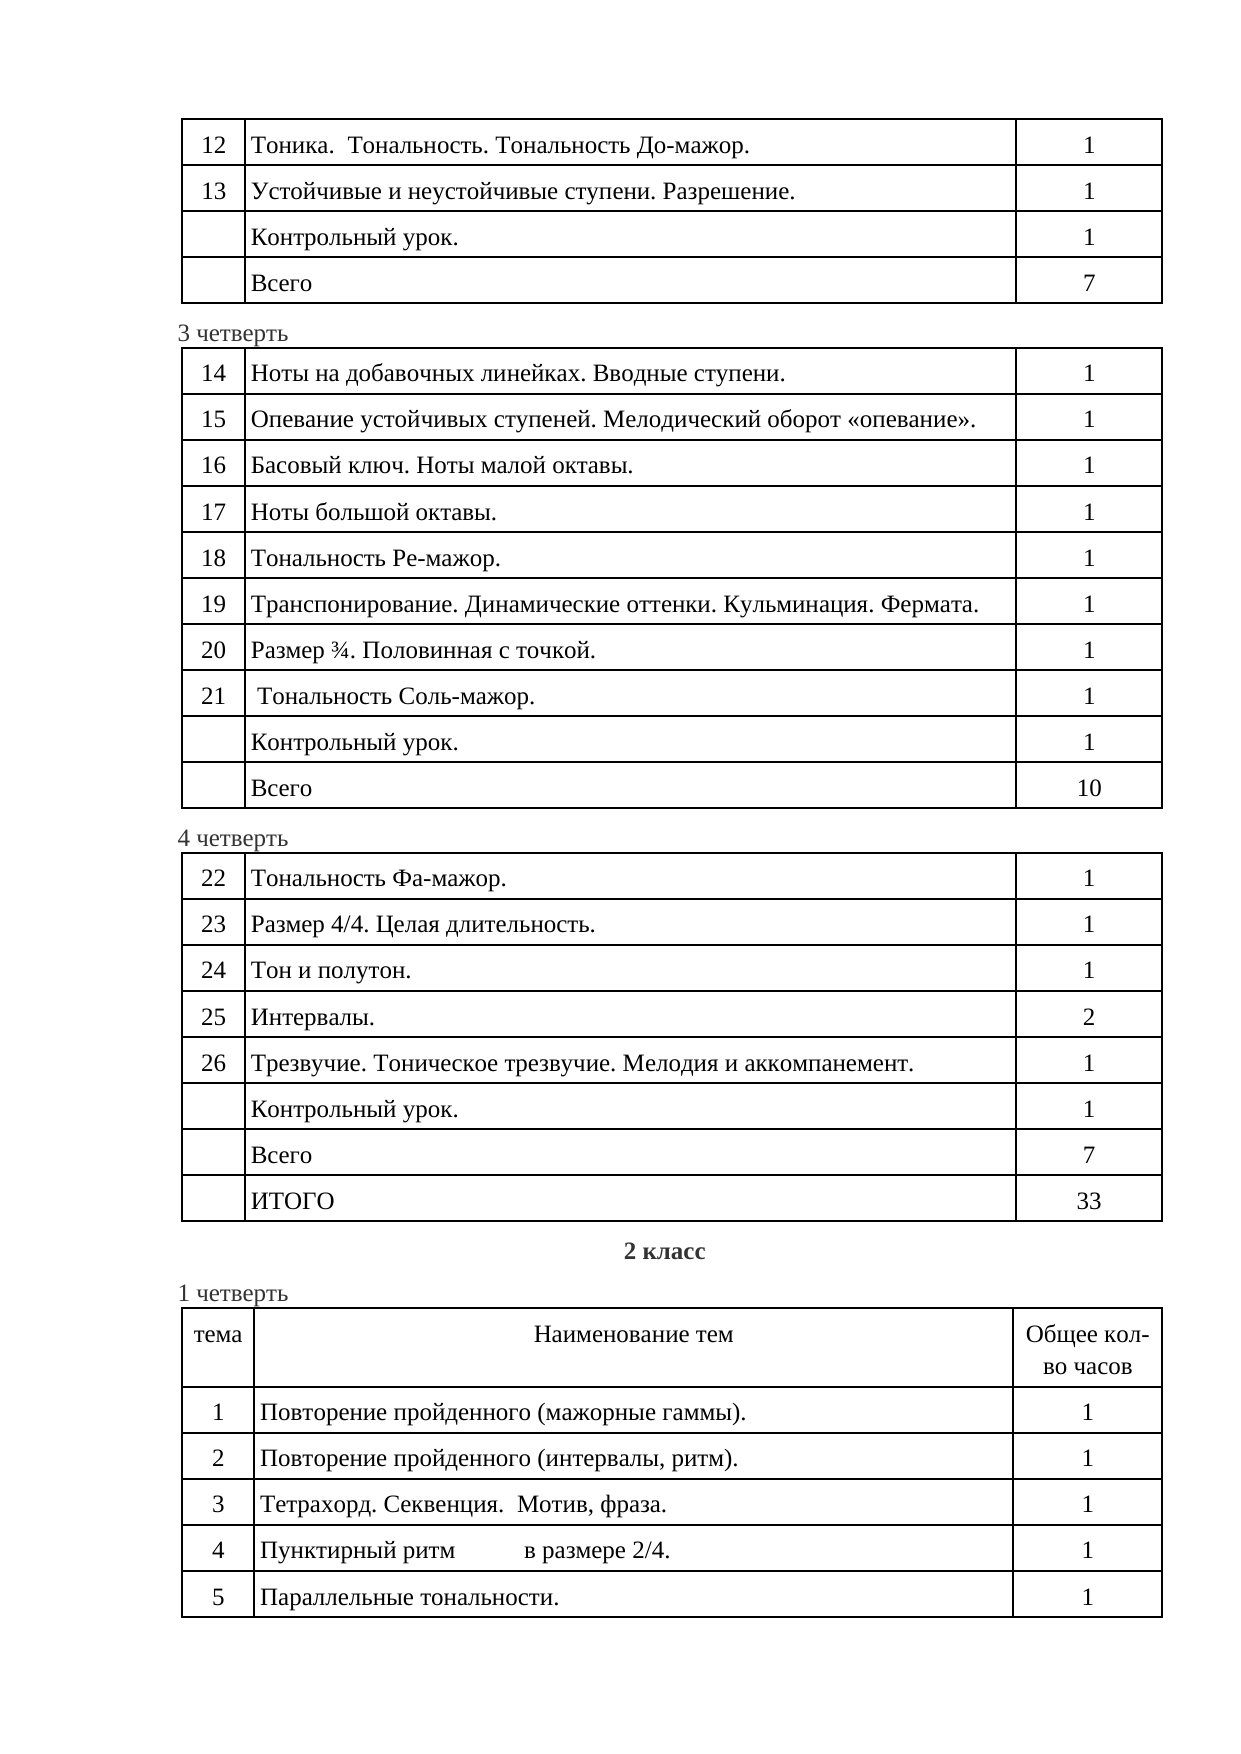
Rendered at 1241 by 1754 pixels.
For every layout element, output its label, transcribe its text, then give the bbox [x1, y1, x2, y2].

text 3 четверть [177, 304, 1152, 347]
table_cell Тон и полутон. [246, 946, 1015, 990]
text 4 четверть [177, 809, 1152, 852]
table_cell 1 [1017, 487, 1161, 531]
table_cell Тональность Соль-мажор. [246, 671, 1015, 715]
table_cell 2 [1017, 992, 1161, 1036]
table_cell 1 [1014, 1388, 1161, 1432]
text 1 четверть [177, 1265, 1152, 1307]
table_cell 24 [183, 946, 244, 990]
table_cell 1 [1017, 395, 1161, 439]
table_cell 1 [1017, 946, 1161, 990]
table_cell 1 [1014, 1526, 1161, 1570]
table_cell [183, 258, 244, 302]
table_cell 26 [183, 1038, 244, 1082]
table_cell 15 [183, 395, 244, 439]
table_cell 1 [1017, 441, 1161, 485]
table_cell 1 [1017, 533, 1161, 577]
table_cell [183, 717, 244, 761]
table_cell 25 [183, 992, 244, 1036]
table_cell Всего [246, 763, 1015, 807]
table_cell Интервалы. [246, 992, 1015, 1036]
table_cell 1 [1017, 579, 1161, 623]
table_cell [183, 763, 244, 807]
table_cell 13 [183, 166, 244, 210]
table_cell 1 [183, 1388, 253, 1432]
table_cell 33 [1017, 1176, 1161, 1220]
table_cell Всего [246, 258, 1015, 302]
table_header Ноты на добавочных линейках. Вводные ступени. [246, 349, 1015, 393]
table_cell Ноты большой октавы. [246, 487, 1015, 531]
table_cell Трезвучие. Тоническое трезвучие. Мелодия и аккомпанемент. [246, 1038, 1015, 1082]
table_cell Размер 4/4. Целая длительность. [246, 900, 1015, 944]
table_cell Пунктирный ритм в размере 2/4. [255, 1526, 1012, 1570]
table_cell 2 [183, 1434, 253, 1478]
table_header 22 [183, 854, 244, 898]
table_cell Всего [246, 1130, 1015, 1174]
table_cell 1 [1017, 212, 1161, 256]
table_cell [183, 212, 244, 256]
table_cell 4 [183, 1526, 253, 1570]
table_cell 1 [1017, 900, 1161, 944]
table_header Общее кол-во часов [1014, 1309, 1161, 1386]
table_cell 17 [183, 487, 244, 531]
table_cell 1 [1017, 1038, 1161, 1082]
table_cell [183, 1130, 244, 1174]
table_cell 19 [183, 579, 244, 623]
text 2 класс [177, 1222, 1152, 1265]
table_cell Устойчивые и неустойчивые ступени. Разрешение. [246, 166, 1015, 210]
table_header тема [183, 1309, 253, 1386]
table_cell Повторение пройденного (мажорные гаммы). [255, 1388, 1012, 1432]
table_cell 1 [1017, 1084, 1161, 1128]
table_cell 3 [183, 1480, 253, 1524]
table_cell Тоника. Тональность. Тональность До-мажор. [246, 120, 1015, 164]
table_cell 7 [1017, 1130, 1161, 1174]
table_cell Тональность Ре-мажор. [246, 533, 1015, 577]
table_cell 1 [1014, 1572, 1161, 1616]
table_cell Параллельные тональности. [255, 1572, 1012, 1616]
table_cell 1 [1017, 120, 1161, 164]
table_cell 1 [1014, 1434, 1161, 1478]
table_cell 23 [183, 900, 244, 944]
table_cell Размер ¾. Половинная с точкой. [246, 625, 1015, 669]
table_cell Басовый ключ. Ноты малой октавы. [246, 441, 1015, 485]
table_cell 1 [1017, 717, 1161, 761]
table_cell 1 [1017, 671, 1161, 715]
table_cell 5 [183, 1572, 253, 1616]
table_header 1 [1017, 349, 1161, 393]
table_cell 10 [1017, 763, 1161, 807]
table_cell 7 [1017, 258, 1161, 302]
table_cell ИТОГО [246, 1176, 1015, 1220]
table_header 14 [183, 349, 244, 393]
table_cell Повторение пройденного (интервалы, ритм). [255, 1434, 1012, 1478]
table_cell Тетрахорд. Секвенция. Мотив, фраза. [255, 1480, 1012, 1524]
table_cell Опевание устойчивых ступеней. Мелодический оборот «опевание». [246, 395, 1015, 439]
table_cell 12 [183, 120, 244, 164]
table_cell [183, 1176, 244, 1220]
table_cell Контрольный урок. [246, 717, 1015, 761]
table_header 1 [1017, 854, 1161, 898]
table_cell Контрольный урок. [246, 212, 1015, 256]
table_cell 21 [183, 671, 244, 715]
table_cell Транспонирование. Динамические оттенки. Кульминация. Фермата. [246, 579, 1015, 623]
table_cell 1 [1017, 625, 1161, 669]
table_cell 18 [183, 533, 244, 577]
table_cell [183, 1084, 244, 1128]
table_cell 16 [183, 441, 244, 485]
table_cell 1 [1017, 166, 1161, 210]
table_header Тональность Фа-мажор. [246, 854, 1015, 898]
table_cell 1 [1014, 1480, 1161, 1524]
table_cell Контрольный урок. [246, 1084, 1015, 1128]
table_header Наименование тем [255, 1309, 1012, 1386]
table_cell 20 [183, 625, 244, 669]
